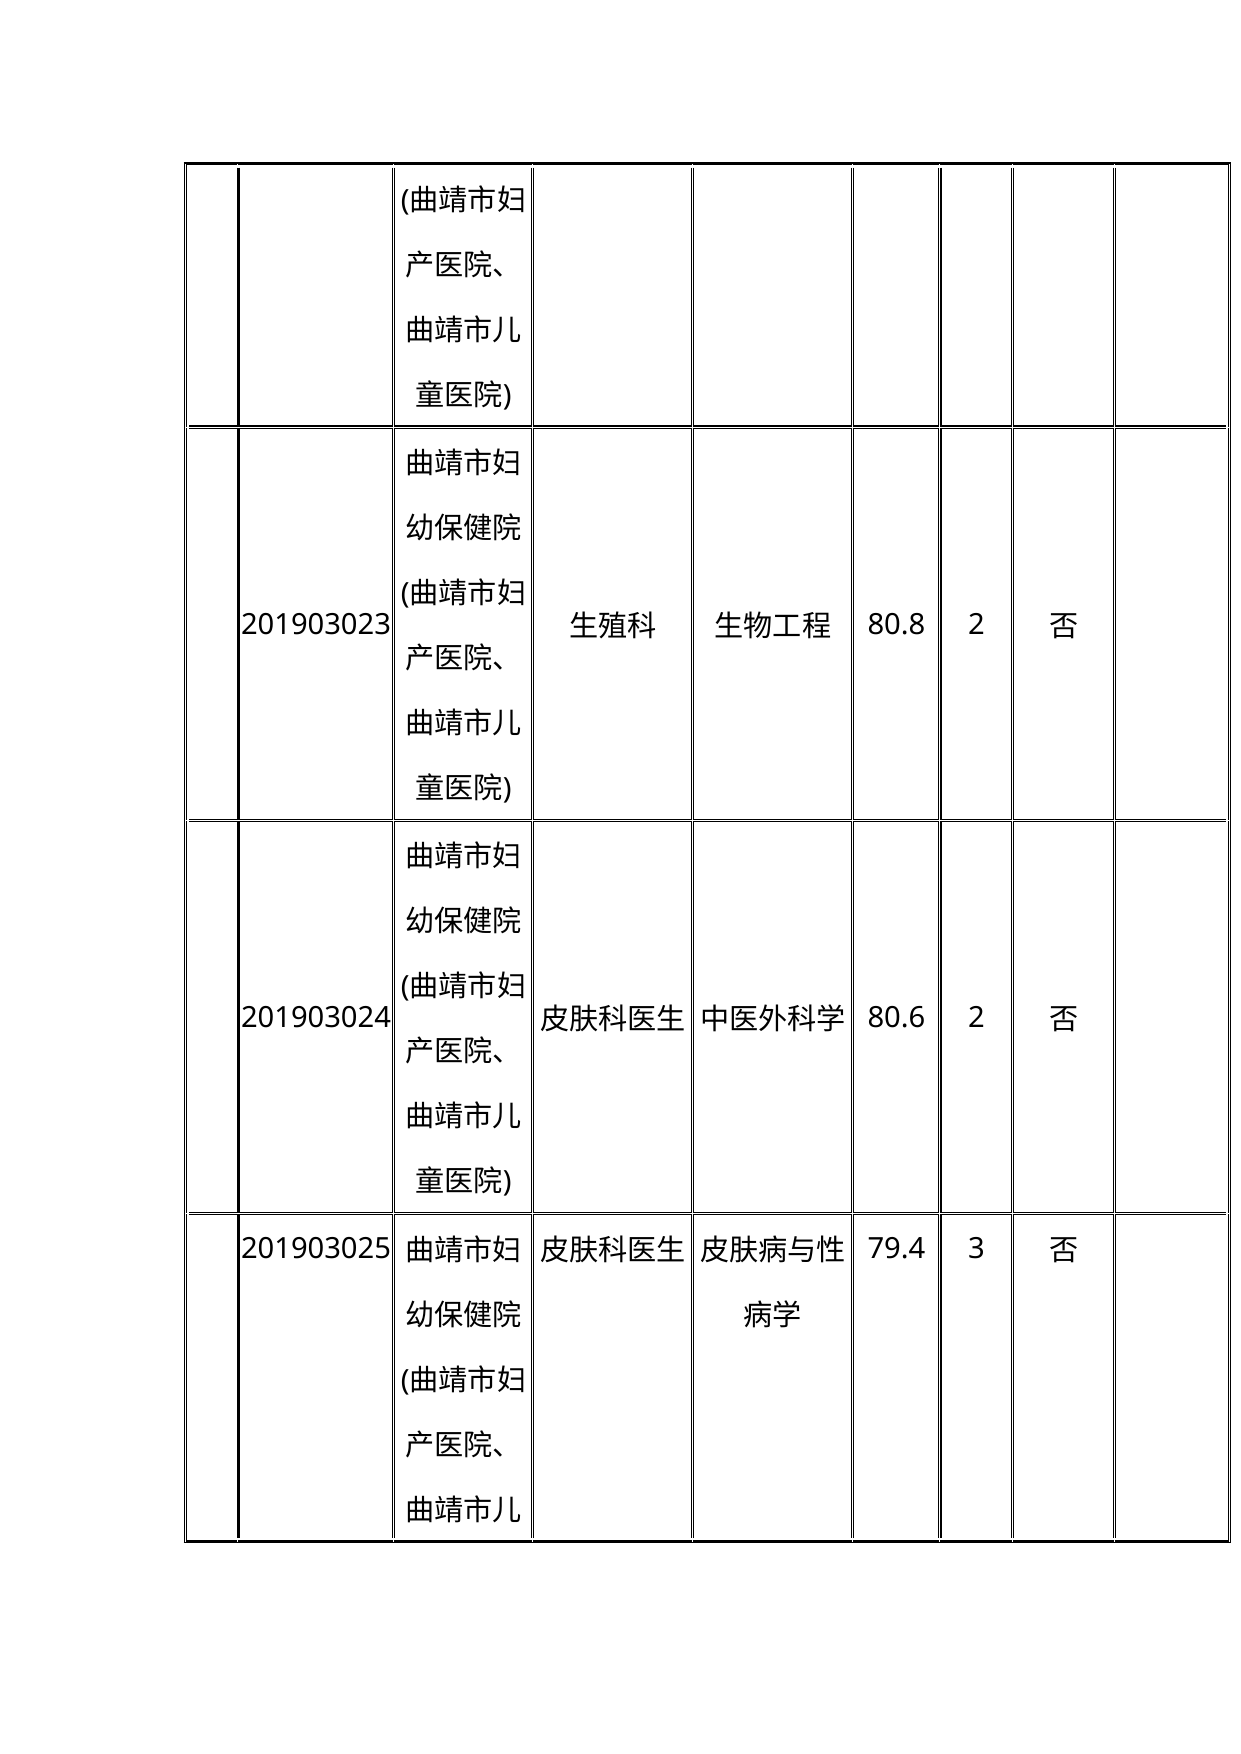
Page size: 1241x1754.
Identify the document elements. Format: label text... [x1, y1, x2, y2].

table_cell 80.6 [854, 822, 938, 1212]
table_cell 80.8 [854, 429, 938, 818]
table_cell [394, 1215, 533, 1540]
table_cell 皮肤病与性病学 [693, 1215, 853, 1540]
table_cell 201903024 [240, 822, 392, 1212]
table_cell 生物工程 [693, 165, 853, 425]
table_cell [394, 165, 533, 425]
table_cell [187, 425, 237, 818]
table_cell 1 [940, 165, 1013, 425]
table_cell [1115, 165, 1228, 425]
table_cell 是 [1013, 165, 1114, 425]
table_cell 中医外科学 [694, 822, 851, 1212]
table_cell 皮肤科医生 [534, 822, 691, 1212]
table_cell [187, 819, 237, 1212]
table_cell 88.2 [853, 164, 940, 425]
table_cell 2 [942, 822, 1011, 1212]
table_cell 否 [1013, 1215, 1114, 1540]
table_cell 曲靖市妇幼保健院(曲靖市妇产医院、曲靖市儿童医院) [395, 429, 531, 818]
table_cell 生物工程 [694, 429, 851, 818]
table_cell 否 [1014, 822, 1113, 1212]
table_cell [1116, 819, 1228, 1212]
table_cell 79.4 [853, 1212, 940, 1540]
table_cell 2 [942, 429, 1011, 818]
table_cell 曲靖市妇幼保健院(曲靖市妇产医院、曲靖市儿童医院) [395, 822, 531, 1212]
table_cell 否 [1014, 429, 1113, 818]
table_cell 201903023 [240, 429, 392, 818]
table_cell 皮肤科医生 [533, 1215, 693, 1540]
table_cell 201903025 [238, 1215, 394, 1540]
table_cell 生殖科 [534, 429, 691, 818]
table_cell 201903022 [238, 165, 394, 425]
table_cell 3 [940, 1215, 1013, 1540]
table_cell [1115, 1212, 1229, 1540]
table_cell [187, 164, 238, 425]
table_cell [1116, 425, 1228, 818]
table_cell [185, 1212, 238, 1540]
table_cell 生殖科 [533, 165, 693, 425]
